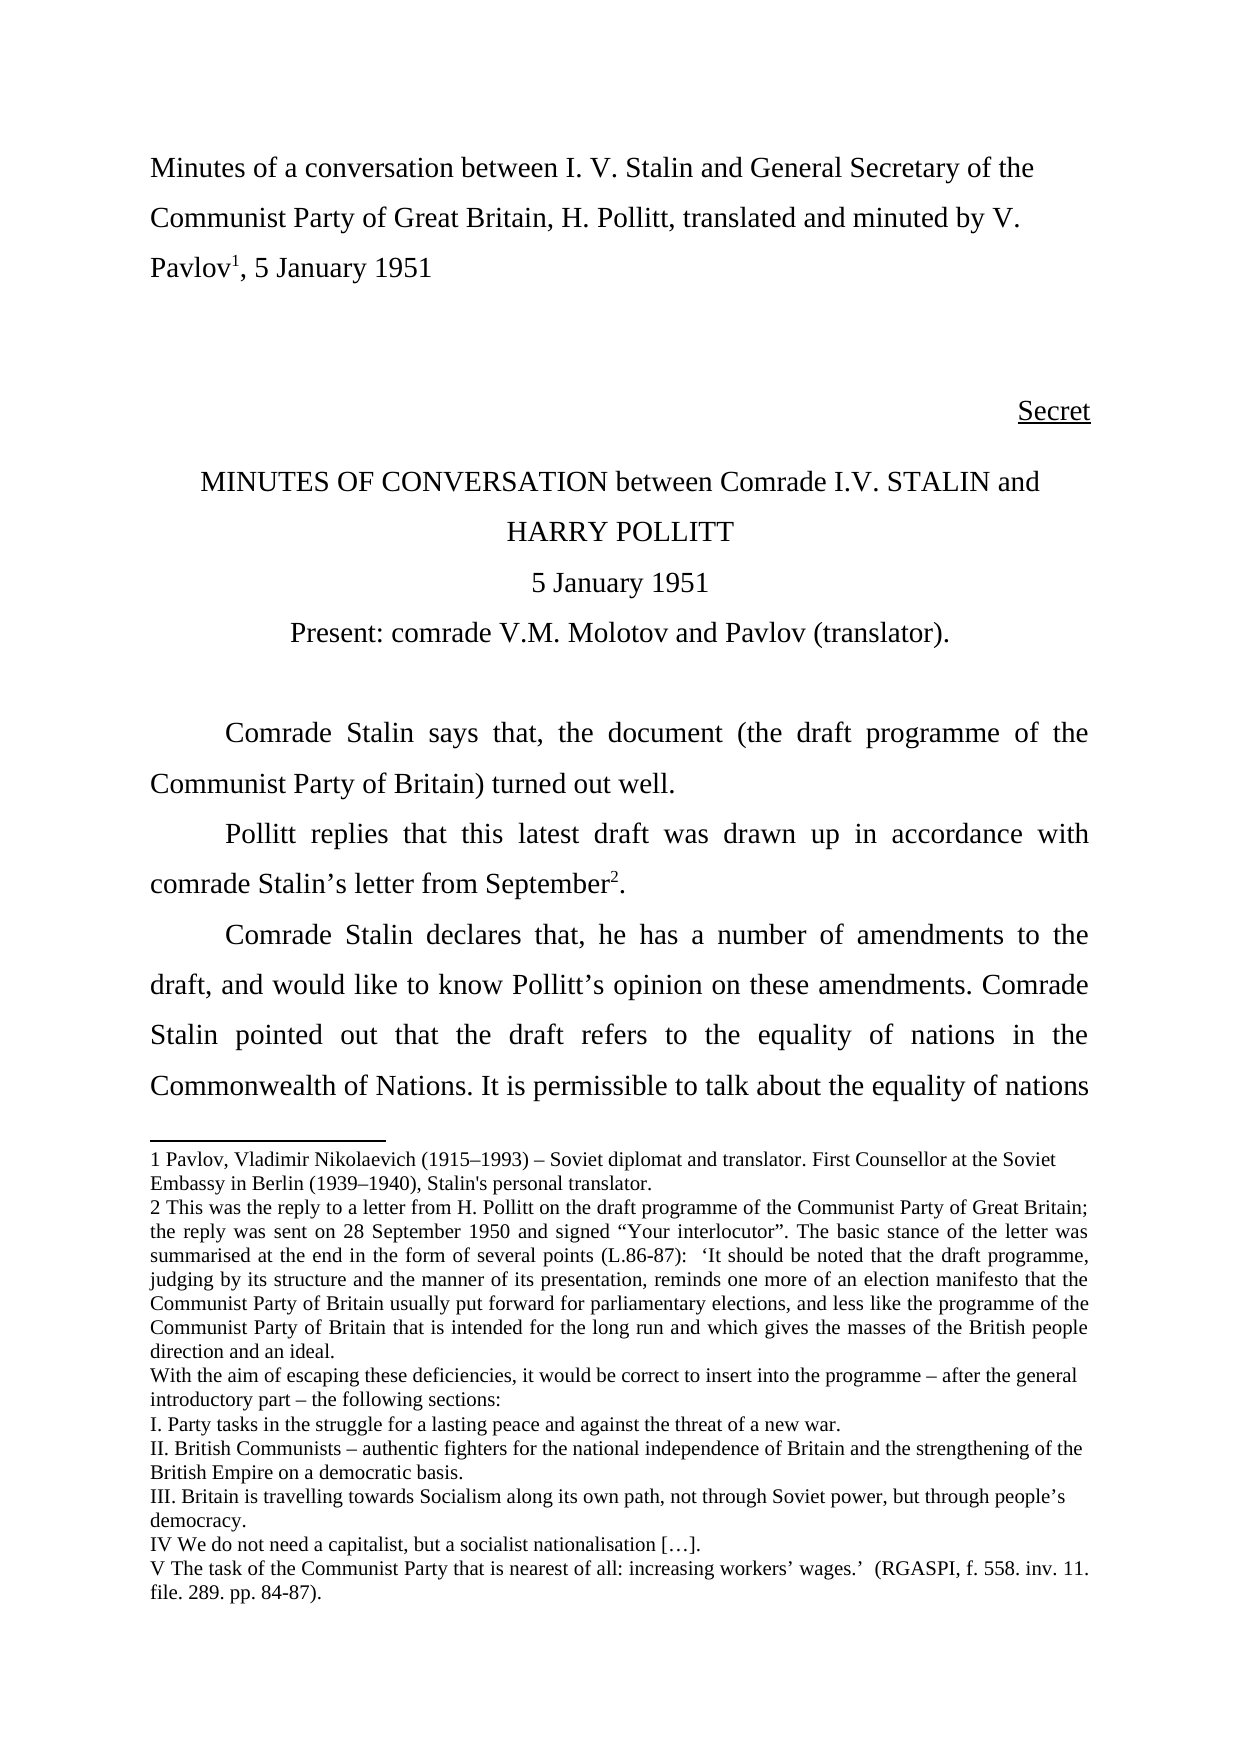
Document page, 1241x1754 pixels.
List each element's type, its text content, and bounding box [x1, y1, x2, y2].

text Pollitt replies that this latest draft was drawn up in accordance with comrade Stalin’s letter from September. [150, 816, 1090, 900]
text Present: comrade V.M. Molotov and Pavlov (translator). [150, 615, 1090, 648]
text 5 January 1951 [150, 565, 1090, 598]
text Comrade Stalin says that, the document (the draft programme of the Communist Party of Britain) turned out well. [150, 716, 1090, 799]
text Minutes of a conversation between I. V. Stalin and General Secretary of the Communist Party of Great Britain, H. Pollitt, translated and minuted by V. Pavlov, 5 January 1951 [150, 150, 1090, 284]
text MINUTES OF CONVERSATION between Comrade I.V. STALIN and HARRY POLLITT [150, 464, 1090, 548]
text Comrade Stalin declares that, he has a number of amendments to the draft, and would like to know Pollitt’s opinion on these amendments. Comrade Stalin pointed out that the draft refers to the equality of nations in the Commonwealth of Nations. It is permissible to talk about the equality of nations in print or in public speeches, however, it is not accurate. It is more accurate to speak of equal rights rather than equality of nations. One nation cannot be the equal of another, just as it is not possible for one person to be the equal of another. For example, no matter what benefits the nation of Malaysia will receive from the future British government, Malaysia will not immediately become an equal of Great Britain, since the cultural level of Great Britain is higher than that of Malaysia. In addition, Great Britain has a much more significant number of trained personnel than Malaysia does. Accordingly, this is not a matter of equality between nations, but the equality of rights that one nation can take better advantage of than another. Comrade Stalin would like to know whether Comrade Pollitt agrees with this. [150, 917, 1090, 1101]
text Secret [150, 393, 1090, 426]
